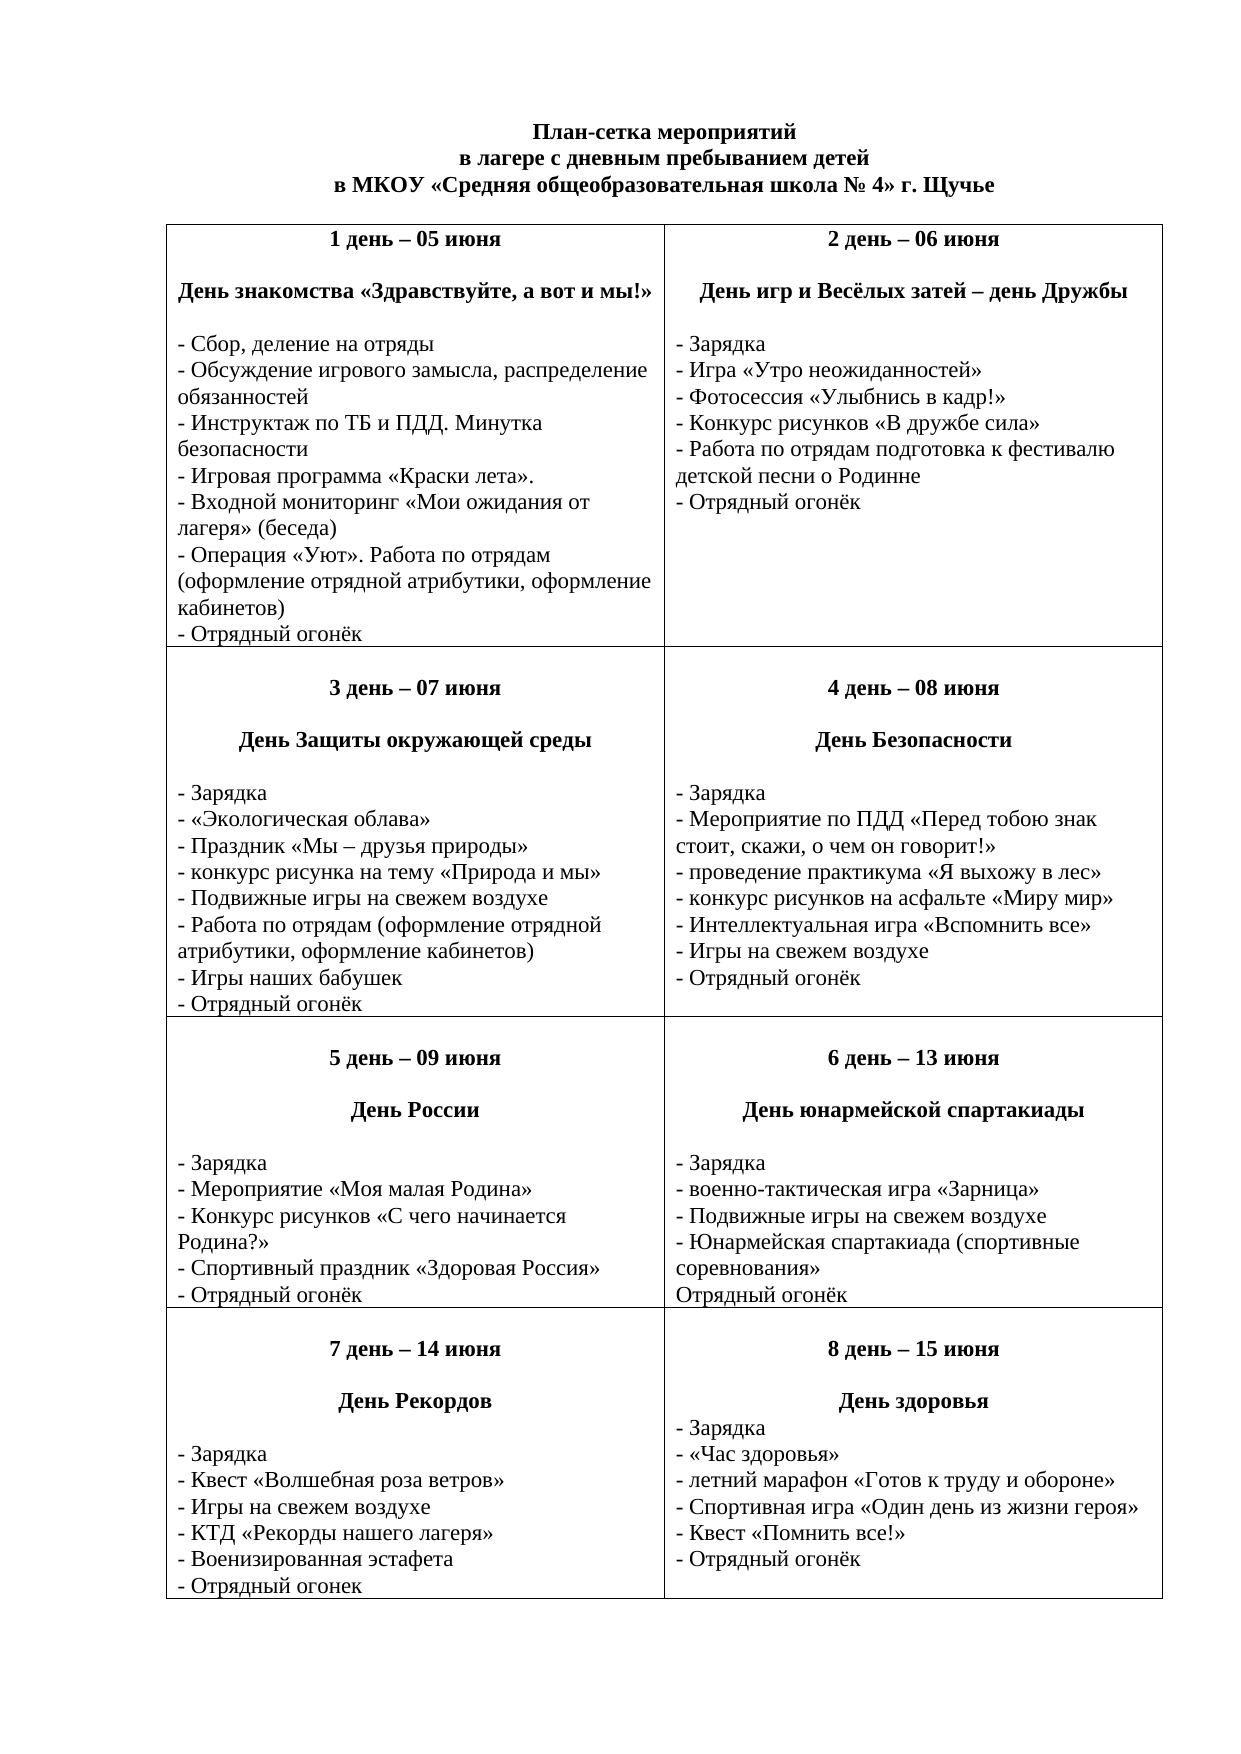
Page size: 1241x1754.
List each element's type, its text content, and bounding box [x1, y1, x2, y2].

text План-сетка мероприятий [177, 118, 1152, 144]
table_cell 3 день – 07 июня День Защиты окружающей среды - Зарядка - «Экологическая облава» - Праздник «Мы – друзья природы» - конкурс рисунка на тему «Природа и мы» - Подвижные игры на свежем воздухе - Работа по отрядам (оформление отрядной атрибутики, оформление кабинетов) - Игры наших бабушек - Отрядный огонёк [167, 647, 664, 1016]
table_cell 6 день – 13 июня День юнармейской спартакиады - Зарядка - военно-тактическая игра «Зарница» - Подвижные игры на свежем воздухе - Юнармейская спартакиада (спортивные соревнования» Отрядный огонёк [665, 1017, 1162, 1307]
table_header 2 день – 06 июня День игр и Весёлых затей – день Дружбы - Зарядка - Игра «Утро неожиданностей» - Фотосессия «Улыбнись в кадр!» - Конкурс рисунков «В дружбе сила» - Работа по отрядам подготовка к фестивалю детской песни о Родинне - Отрядный огонёк [665, 225, 1162, 646]
table_cell 7 день – 14 июня День Рекордов - Зарядка - Квест «Волшебная роза ветров» - Игры на свежем воздухе - КТД «Рекорды нашего лагеря» - Военизированная эстафета - Отрядный огонек [167, 1308, 664, 1598]
table_cell 8 день – 15 июня День здоровья - Зарядка - «Час здоровья» - летний марафон «Готов к труду и обороне» - Спортивная игра «Один день из жизни героя» - Квест «Помнить все!» - Отрядный огонёк [665, 1308, 1162, 1598]
table_cell 5 день – 09 июня День России - Зарядка - Мероприятие «Моя малая Родина» - Конкурс рисунков «С чего начинается Родина?» - Спортивный праздник «Здоровая Россия» - Отрядный огонёк [167, 1017, 664, 1307]
table_header 1 день – 05 июня День знакомства «Здравствуйте, а вот и мы!» - Сбор, деление на отряды - Обсуждение игрового замысла, распределение обязанностей - Инструктаж по ТБ и ПДД. Минутка безопасности - Игровая программа «Краски лета». - Входной мониторинг «Мои ожидания от лагеря» (беседа) - Операция «Уют». Работа по отрядам (оформление отрядной атрибутики, оформление кабинетов) - Отрядный огонёк [167, 225, 664, 646]
table_cell 4 день – 08 июня День Безопасности - Зарядка - Мероприятие по ПДД «Перед тобою знак стоит, скажи, о чем он говорит!» - проведение практикума «Я выхожу в лес» - конкурс рисунков на асфальте «Миру мир» - Интеллектуальная игра «Вспомнить все» - Игры на свежем воздухе - Отрядный огонёк [665, 647, 1162, 1016]
text в лагере с дневным пребыванием детей [177, 144, 1152, 171]
text в МКОУ «Средняя общеобразовательная школа № 4» г. Щучье [177, 171, 1152, 197]
